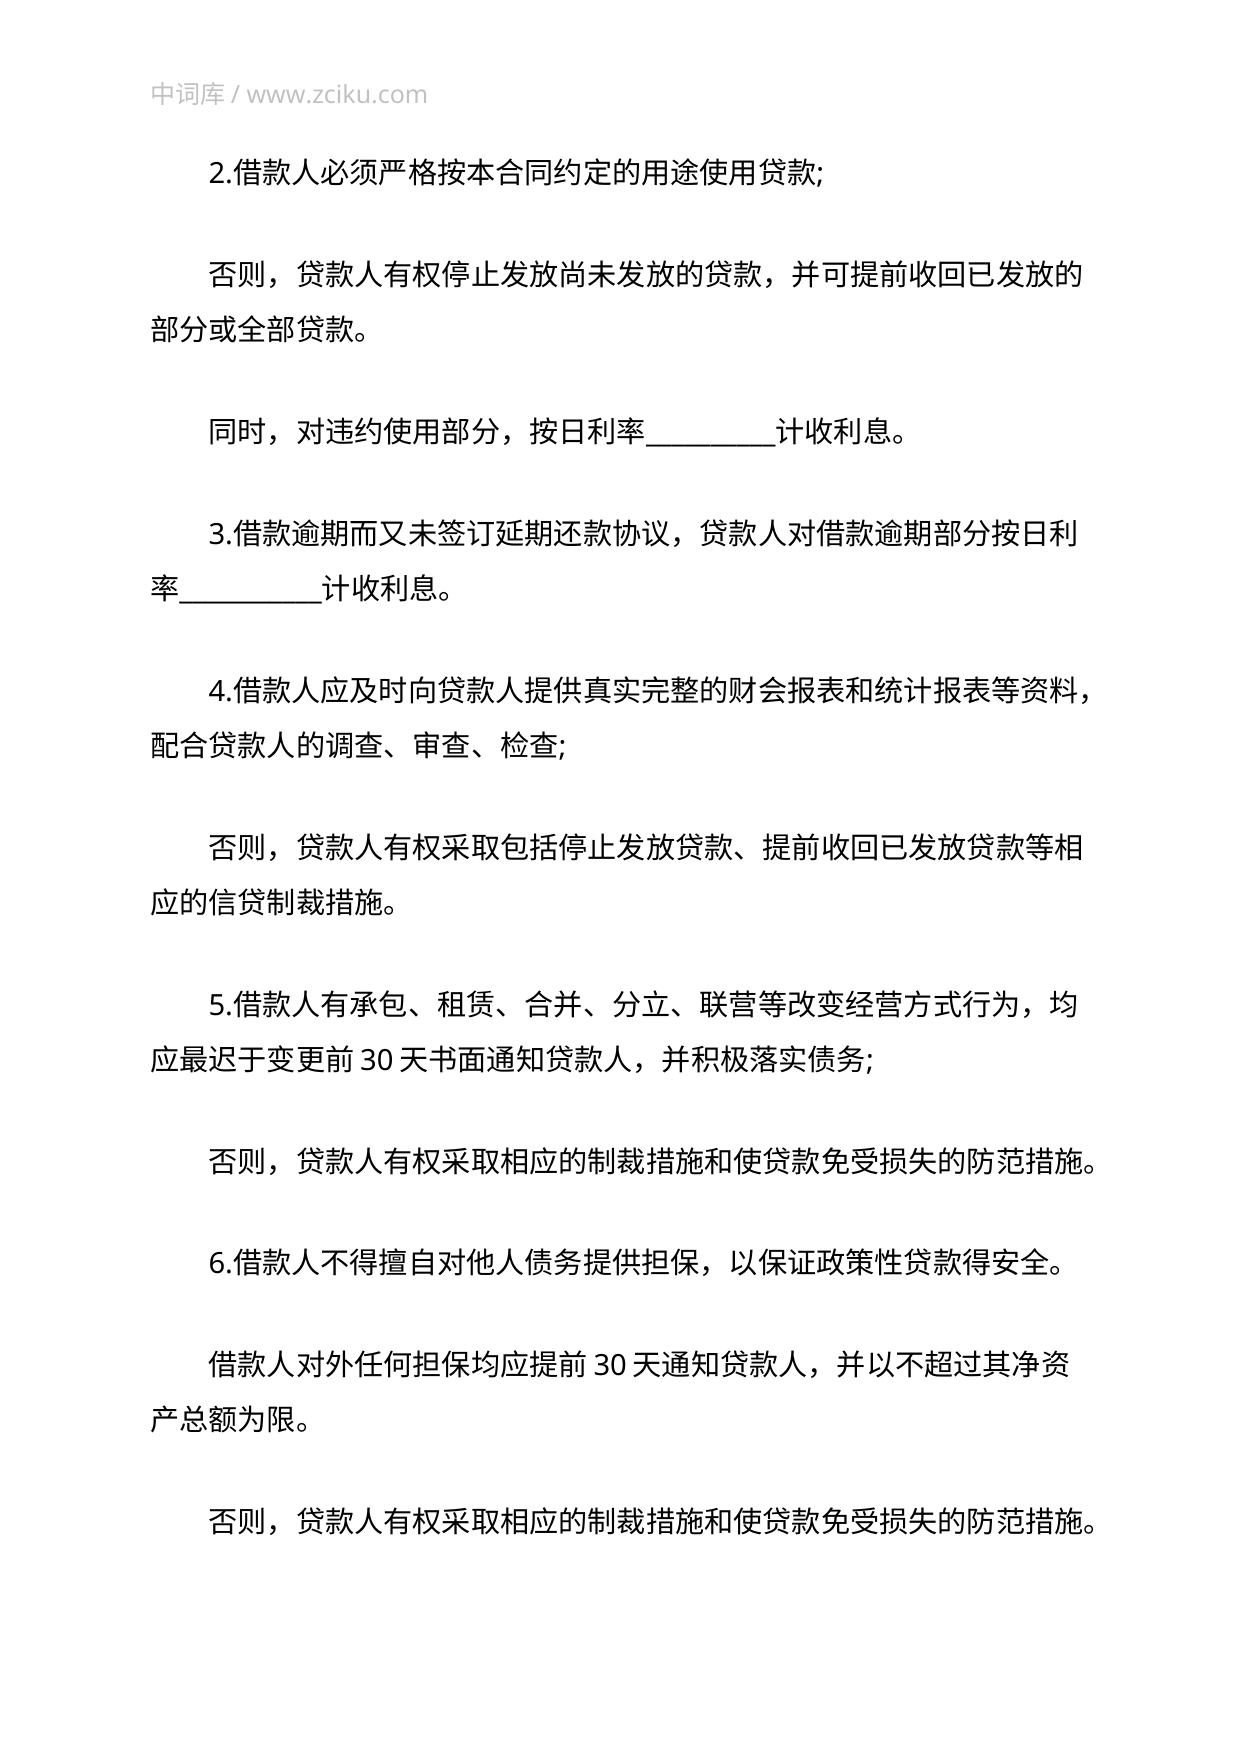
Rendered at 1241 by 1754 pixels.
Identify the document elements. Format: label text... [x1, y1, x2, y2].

text 4.借款人应及时向贷款人提供真实完整的财会报表和统计报表等资料，配合贷款人的调查、审查、检查; [150, 668, 1090, 765]
text 否则，贷款人有权采取相应的制裁措施和使贷款免受损失的防范措施。 [150, 1138, 1090, 1181]
text 2.借款人必须严格按本合同约定的用途使用贷款; [150, 150, 1090, 192]
text 同时，对违约使用部分，按日利率__________计收利息。 [150, 409, 1090, 451]
text 5.借款人有承包、租赁、合并、分立、联营等改变经营方式行为，均应最迟于变更前30天书面通知贷款人，并积极落实债务; [150, 981, 1090, 1079]
text 否则，贷款人有权采取包括停止发放贷款、提前收回已发放贷款等相应的信贷制裁措施。 [150, 824, 1090, 922]
text 否则，贷款人有权停止发放尚未发放的贷款，并可提前收回已发放的部分或全部贷款。 [150, 252, 1090, 349]
text 借款人对外任何担保均应提前30天通知贷款人，并以不超过其净资产总额为限。 [150, 1342, 1090, 1439]
text 6.借款人不得擅自对他人债务提供担保，以保证政策性贷款得安全。 [150, 1240, 1090, 1282]
text 3.借款逾期而又未签订延期还款协议，贷款人对借款逾期部分按日利率___________计收利息。 [150, 511, 1090, 608]
text 否则，贷款人有权采取相应的制裁措施和使贷款免受损失的防范措施。 [150, 1499, 1090, 1541]
